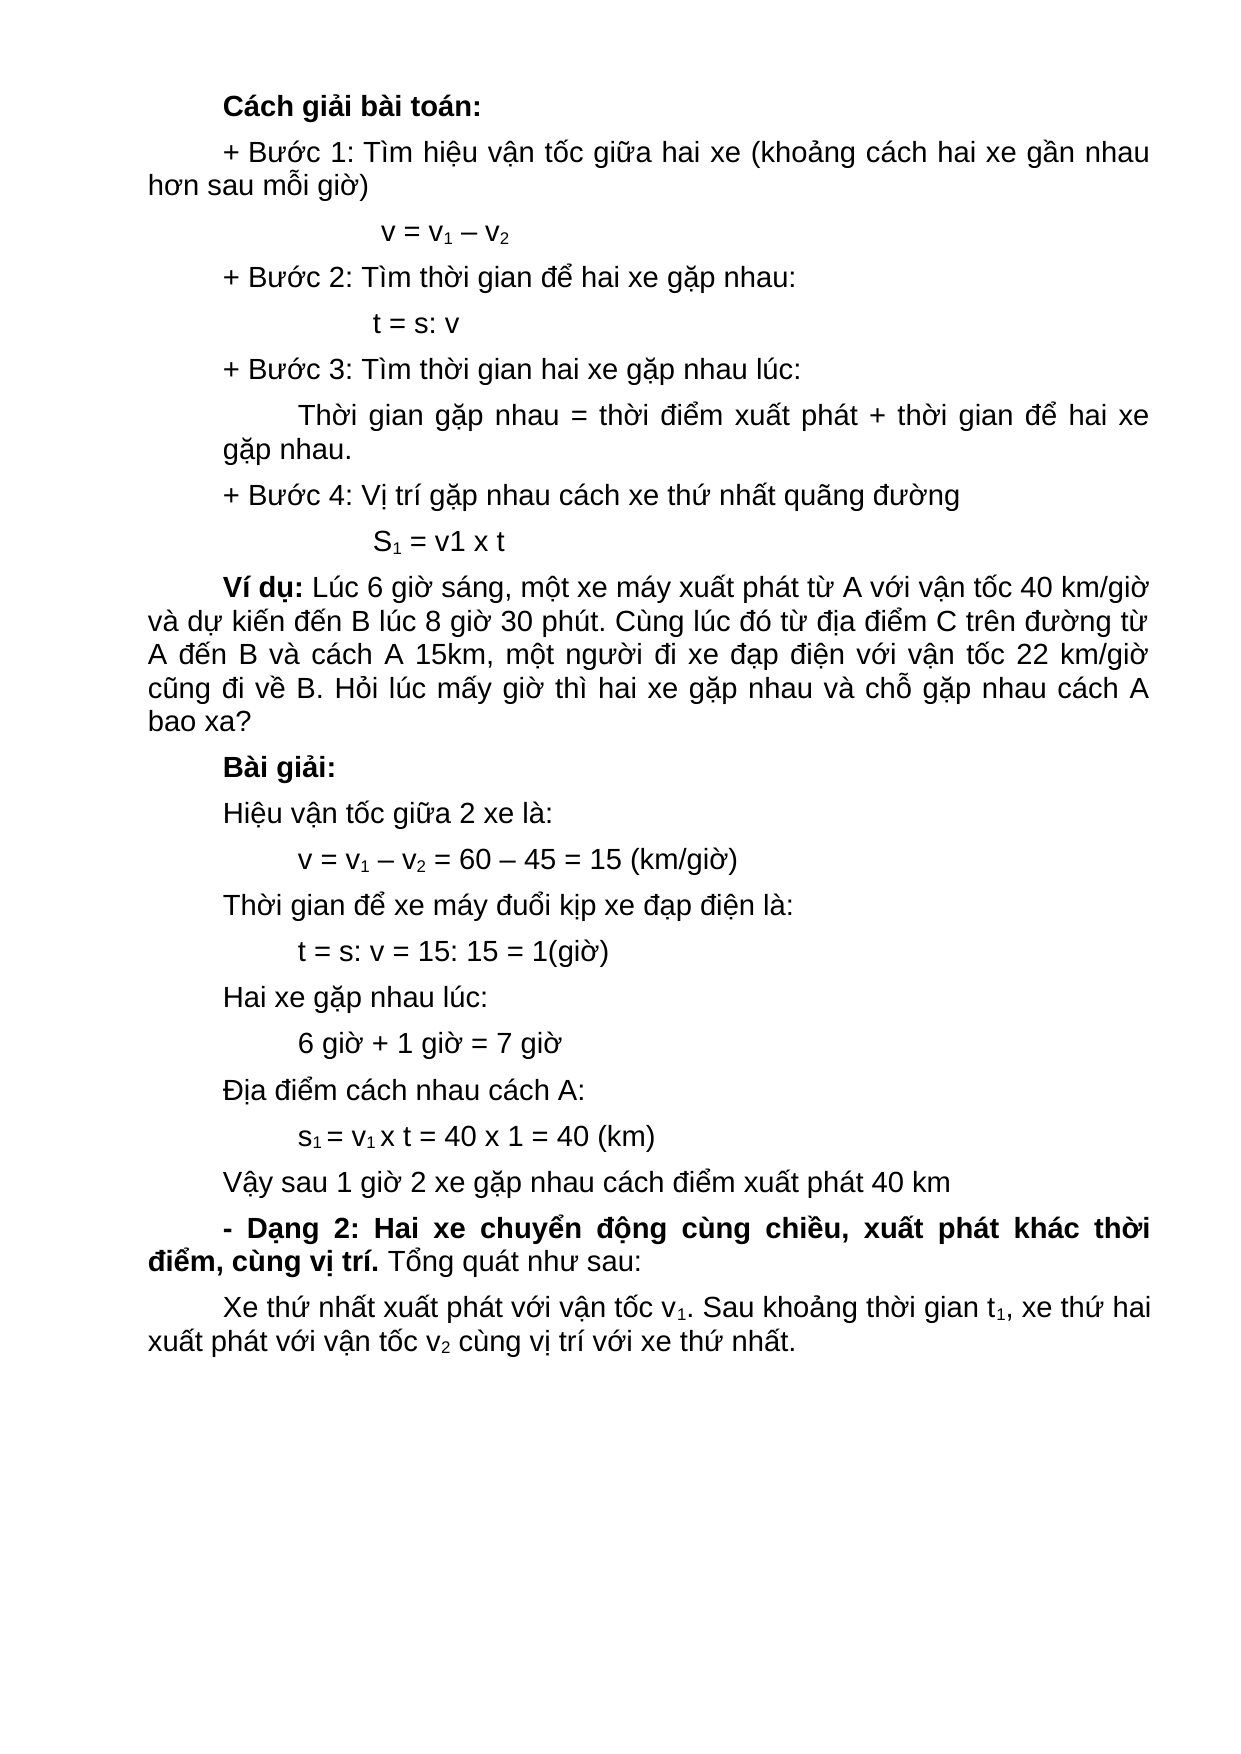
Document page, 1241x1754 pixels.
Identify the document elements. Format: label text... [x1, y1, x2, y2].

text + Bước 2: Tìm thời gian để hai xe gặp nhau: [148, 260, 1152, 294]
text Địa điểm cách nhau cách A: [148, 1073, 1152, 1106]
text Bài giải: [148, 750, 1152, 784]
text Ví dụ: Lúc 6 giờ sáng, một xe máy xuất phát từ A với vận tốc 40 km/giờ và dự kiến đến B lúc 8 giờ 30 phút. Cùng lúc đó từ địa điểm C trên đường từ A đến B và cách A 15km, một người đi xe đạp điện với vận tốc 22 km/giờ cũng đi về B. Hỏi lúc mấy giờ thì hai xe gặp nhau và chỗ gặp nhau cách A bao xa? [148, 570, 1152, 738]
text t = s: v [298, 306, 1152, 340]
text Cách giải bài toán: [148, 89, 1152, 122]
text 6 giờ + 1 giờ = 7 giờ [223, 1027, 1152, 1060]
text Thời gian gặp nhau = thời điểm xuất phát + thời gian để hai xe gặp nhau. [223, 398, 1152, 466]
text v = v1 – v2 [298, 214, 1152, 248]
text v = v1 – v2 = 60 – 45 = 15 (km/giờ) [223, 842, 1152, 876]
text Hai xe gặp nhau lúc: [148, 981, 1152, 1014]
text + Bước 1: Tìm hiệu vận tốc giữa hai xe (khoảng cách hai xe gần nhau hơn sau mỗi giờ) [148, 135, 1152, 202]
text S1 = v1 x t [298, 524, 1152, 558]
text - Dạng 2: Hai xe chuyển động cùng chiều, xuất phát khác thời điểm, cùng vị trí. Tổng quát như sau: [148, 1211, 1152, 1278]
text + Bước 3: Tìm thời gian hai xe gặp nhau lúc: [148, 352, 1152, 386]
text Thời gian để xe máy đuổi kịp xe đạp điện là: [148, 888, 1152, 922]
text s1 = v1 x t = 40 x 1 = 40 (km) [223, 1119, 1152, 1152]
text + Bước 4: Vị trí gặp nhau cách xe thứ nhất quãng đường [148, 478, 1152, 512]
text t = s: v = 15: 15 = 1(giờ) [148, 934, 1152, 968]
text Vậy sau 1 giờ 2 xe gặp nhau cách điểm xuất phát 40 km [148, 1165, 1152, 1198]
text Xe thứ nhất xuất phát với vận tốc v1. Sau khoảng thời gian t1, xe thứ hai xuất phát với vận tốc v2 cùng vị trí với xe thứ nhất. [148, 1290, 1152, 1357]
text Hiệu vận tốc giữa 2 xe là: [148, 796, 1152, 830]
